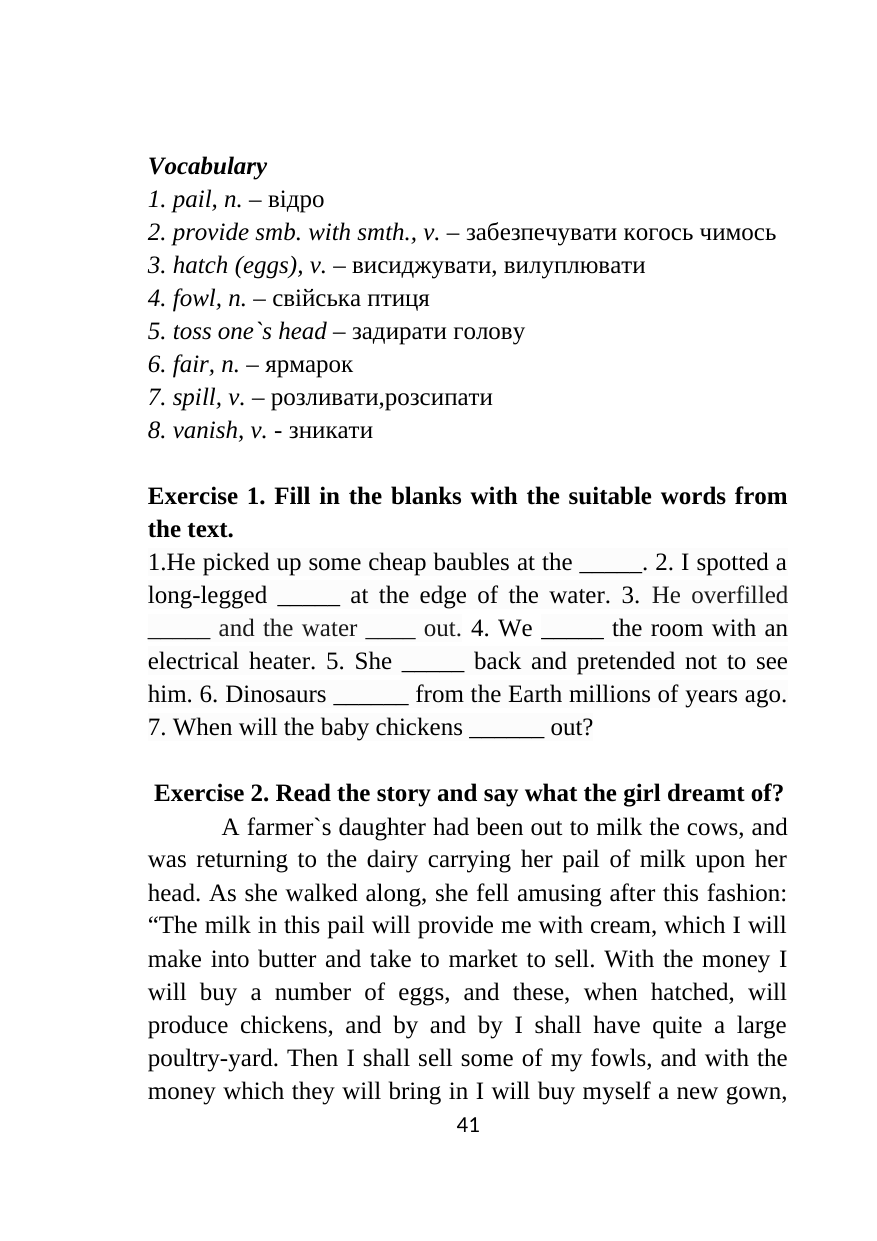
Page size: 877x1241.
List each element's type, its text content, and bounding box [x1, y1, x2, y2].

text 8. vanish, v. - зникати [148, 415, 788, 444]
text 5. toss one`s head – задирати голову [148, 316, 788, 345]
text 4. fowl, n. – свійська птиця [148, 283, 788, 312]
text 1.He picked up some cheap baubles at the _____. 2. I spotted a long-legged _____ at the edge of the water. 3. He overfilled _____ and the water ____ out. 4. We _____ the room with an electrical heater. 5. She _____ back and pretended not to see him. 6. Dinosaurs ______ from the Earth millions of years ago. 7. When will the baby chickens ______ out? [148, 609, 788, 646]
text 3. hatch (eggs), v. – висиджувати, вилуплювати [148, 250, 788, 279]
text Exercise 2. Read the story and say what the girl dreamt of? [148, 778, 788, 807]
text Exercise 1. Fill in the blanks with the suitable words from the text. [148, 481, 788, 543]
text 7. spill, v. – розливати,розсипати [148, 382, 788, 411]
text 1. pail, n. – відро [148, 184, 788, 213]
text 6. fair, n. – ярмарок [148, 349, 788, 378]
text Vocabulary [148, 151, 788, 180]
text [148, 812, 788, 1104]
text 2. provide smb. with smth., v. – забезпечувати когось чимось [148, 217, 788, 246]
text 1.He picked up some cheap baubles at the _____. 2. I spotted a long-legged _____ at the edge of the water. 3. He overfilled _____ and the water ____ out. 4. We _____ the room with an electrical heater. 5. She _____ back and pretended not to see him. 6. Dinosaurs ______ from the Earth millions of years ago. 7. When will the baby chickens ______ out? [148, 708, 788, 741]
